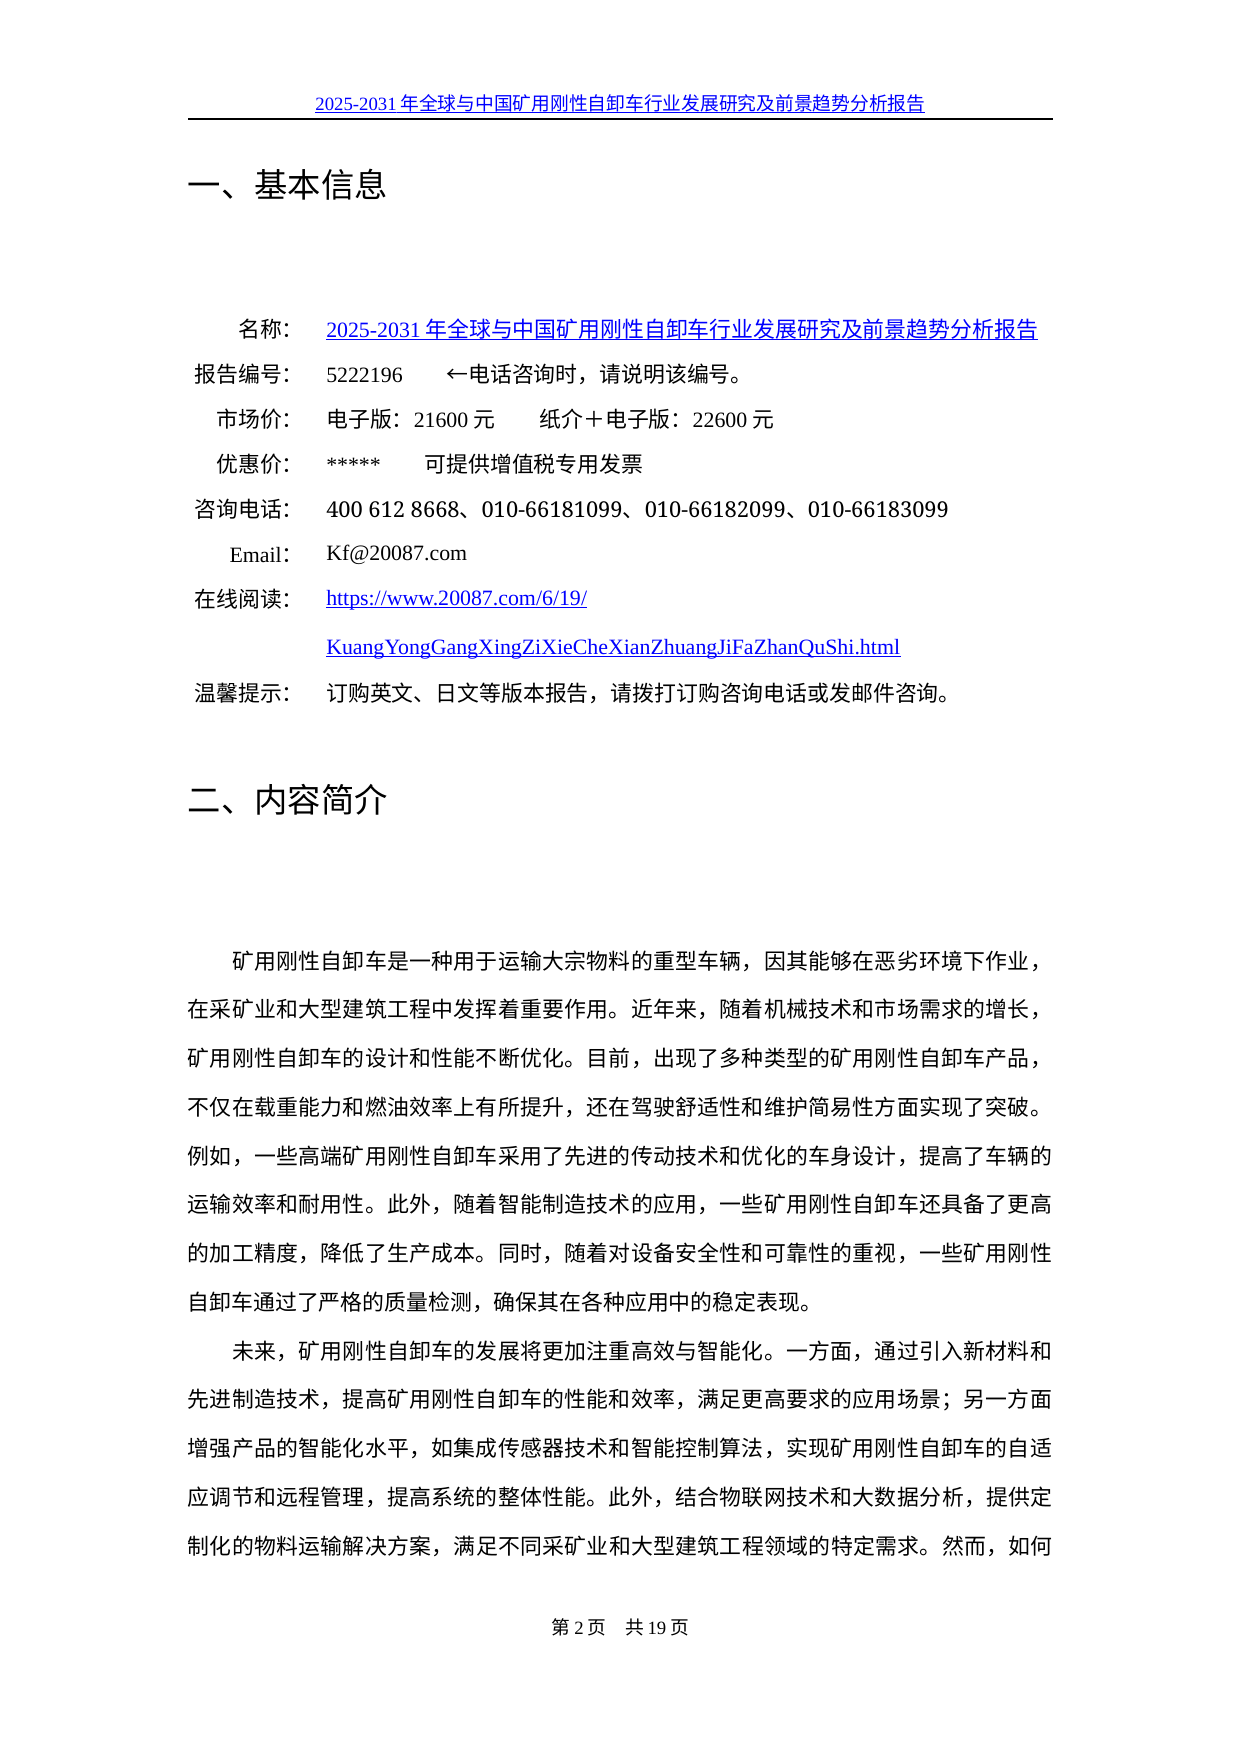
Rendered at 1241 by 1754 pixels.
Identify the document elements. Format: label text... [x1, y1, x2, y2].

title 二、内容简介 [187, 766, 1053, 831]
table_cell 优惠价： [167, 447, 315, 492]
table_header 2025-2031年全球与中国矿用刚性自卸车行业发展研究及前景趋势分析报告 [315, 312, 1073, 357]
table_cell 400 612 8668、010-66181099、010-66182099、010-66183099 [315, 492, 1073, 537]
table_cell 咨询电话： [167, 492, 315, 537]
table_cell Kf@20087.com [315, 537, 1073, 582]
table_cell 5222196 ←电话咨询时，请说明该编号。 [315, 357, 1073, 402]
table_cell 报告编号： [167, 357, 315, 402]
table_cell 市场价： [167, 402, 315, 447]
title 一、基本信息 [187, 150, 1053, 215]
table_cell ***** 可提供增值税专用发票 [315, 447, 1073, 492]
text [187, 943, 1053, 1561]
table_cell [315, 582, 1073, 675]
table_cell Email： [167, 537, 315, 582]
table_cell 在线阅读： [167, 582, 315, 675]
table_header 名称： [167, 312, 315, 357]
table_cell 电子版：21600 元 纸介＋电子版：22600 元 [315, 402, 1073, 447]
table_cell 订购英文、日文等版本报告，请拨打订购咨询电话或发邮件咨询。 [315, 675, 1073, 720]
table_cell 温馨提示： [167, 675, 315, 720]
